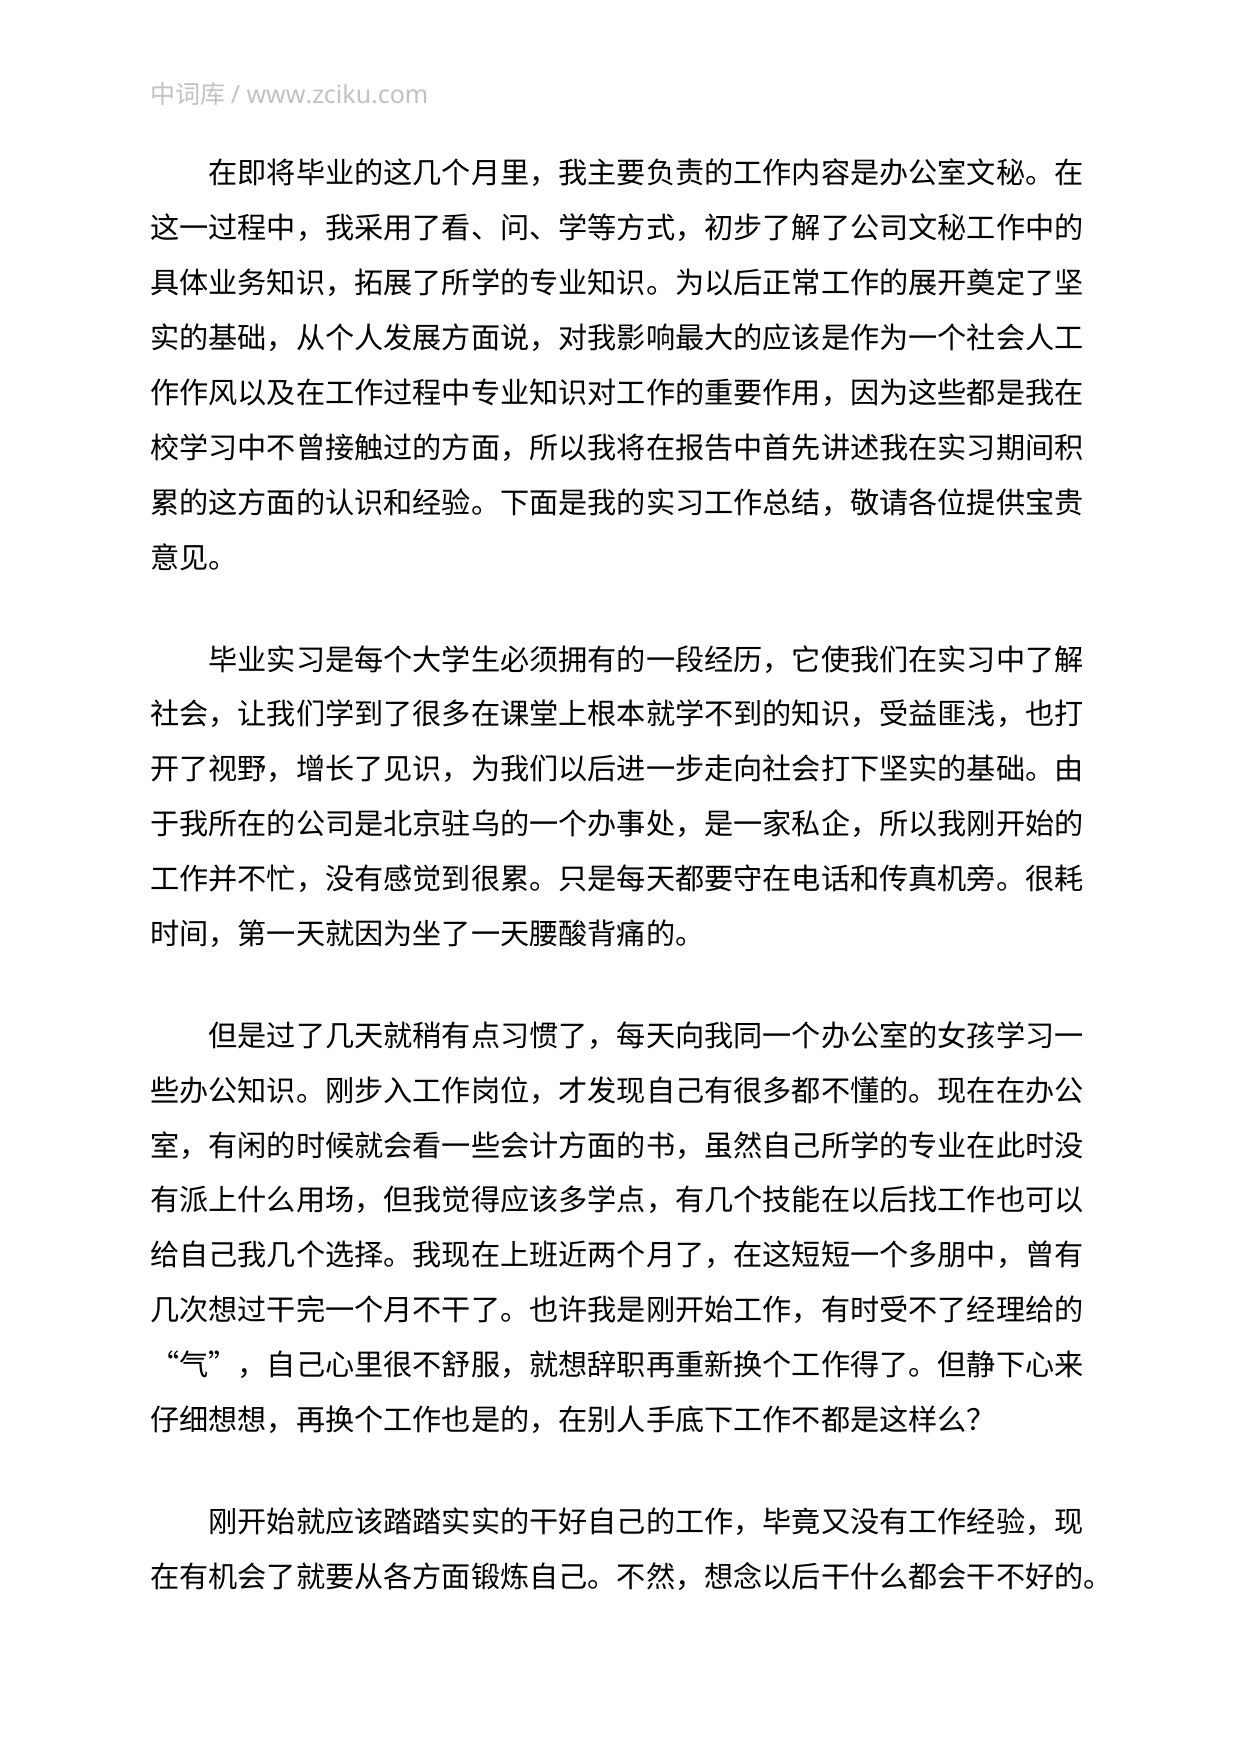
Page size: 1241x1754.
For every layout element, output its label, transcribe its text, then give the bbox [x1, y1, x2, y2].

text 但是过了几天就稍有点习惯了，每天向我同一个办公室的女孩学习一些办公知识。刚步入工作岗位，才发现自己有很多都不懂的。现在在办公室，有闲的时候就会看一些会计方面的书，虽然自己所学的专业在此时没有派上什么用场，但我觉得应该多学点，有几个技能在以后找工作也可以给自己我几个选择。我现在上班近两个月了，在这短短一个多朋中，曾有几次想过干完一个月不干了。也许我是刚开始工作，有时受不了经理给的“气”，自己心里很不舒服，就想辞职再重新换个工作得了。但静下心来仔细想想，再换个工作也是的，在别人手底下工作不都是这样么？ [150, 1012, 1090, 1439]
text 在即将毕业的这几个月里，我主要负责的工作内容是办公室文秘。在这一过程中，我采用了看、问、学等方式，初步了解了公司文秘工作中的具体业务知识，拓展了所学的专业知识。为以后正常工作的展开奠定了坚实的基础，从个人发展方面说，对我影响最大的应该是作为一个社会人工作作风以及在工作过程中专业知识对工作的重要作用，因为这些都是我在校学习中不曾接触过的方面，所以我将在报告中首先讲述我在实习期间积累的这方面的认识和经验。下面是我的实习工作总结，敬请各位提供宝贵意见。 [150, 150, 1090, 577]
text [150, 1498, 1090, 1596]
text 毕业实习是每个大学生必须拥有的一段经历，它使我们在实习中了解社会，让我们学到了很多在课堂上根本就学不到的知识，受益匪浅，也打开了视野，增长了见识，为我们以后进一步走向社会打下坚实的基础。由于我所在的公司是北京驻乌的一个办事处，是一家私企，所以我刚开始的工作并不忙，没有感觉到很累。只是每天都要守在电话和传真机旁。很耗时间，第一天就因为坐了一天腰酸背痛的。 [150, 636, 1090, 953]
